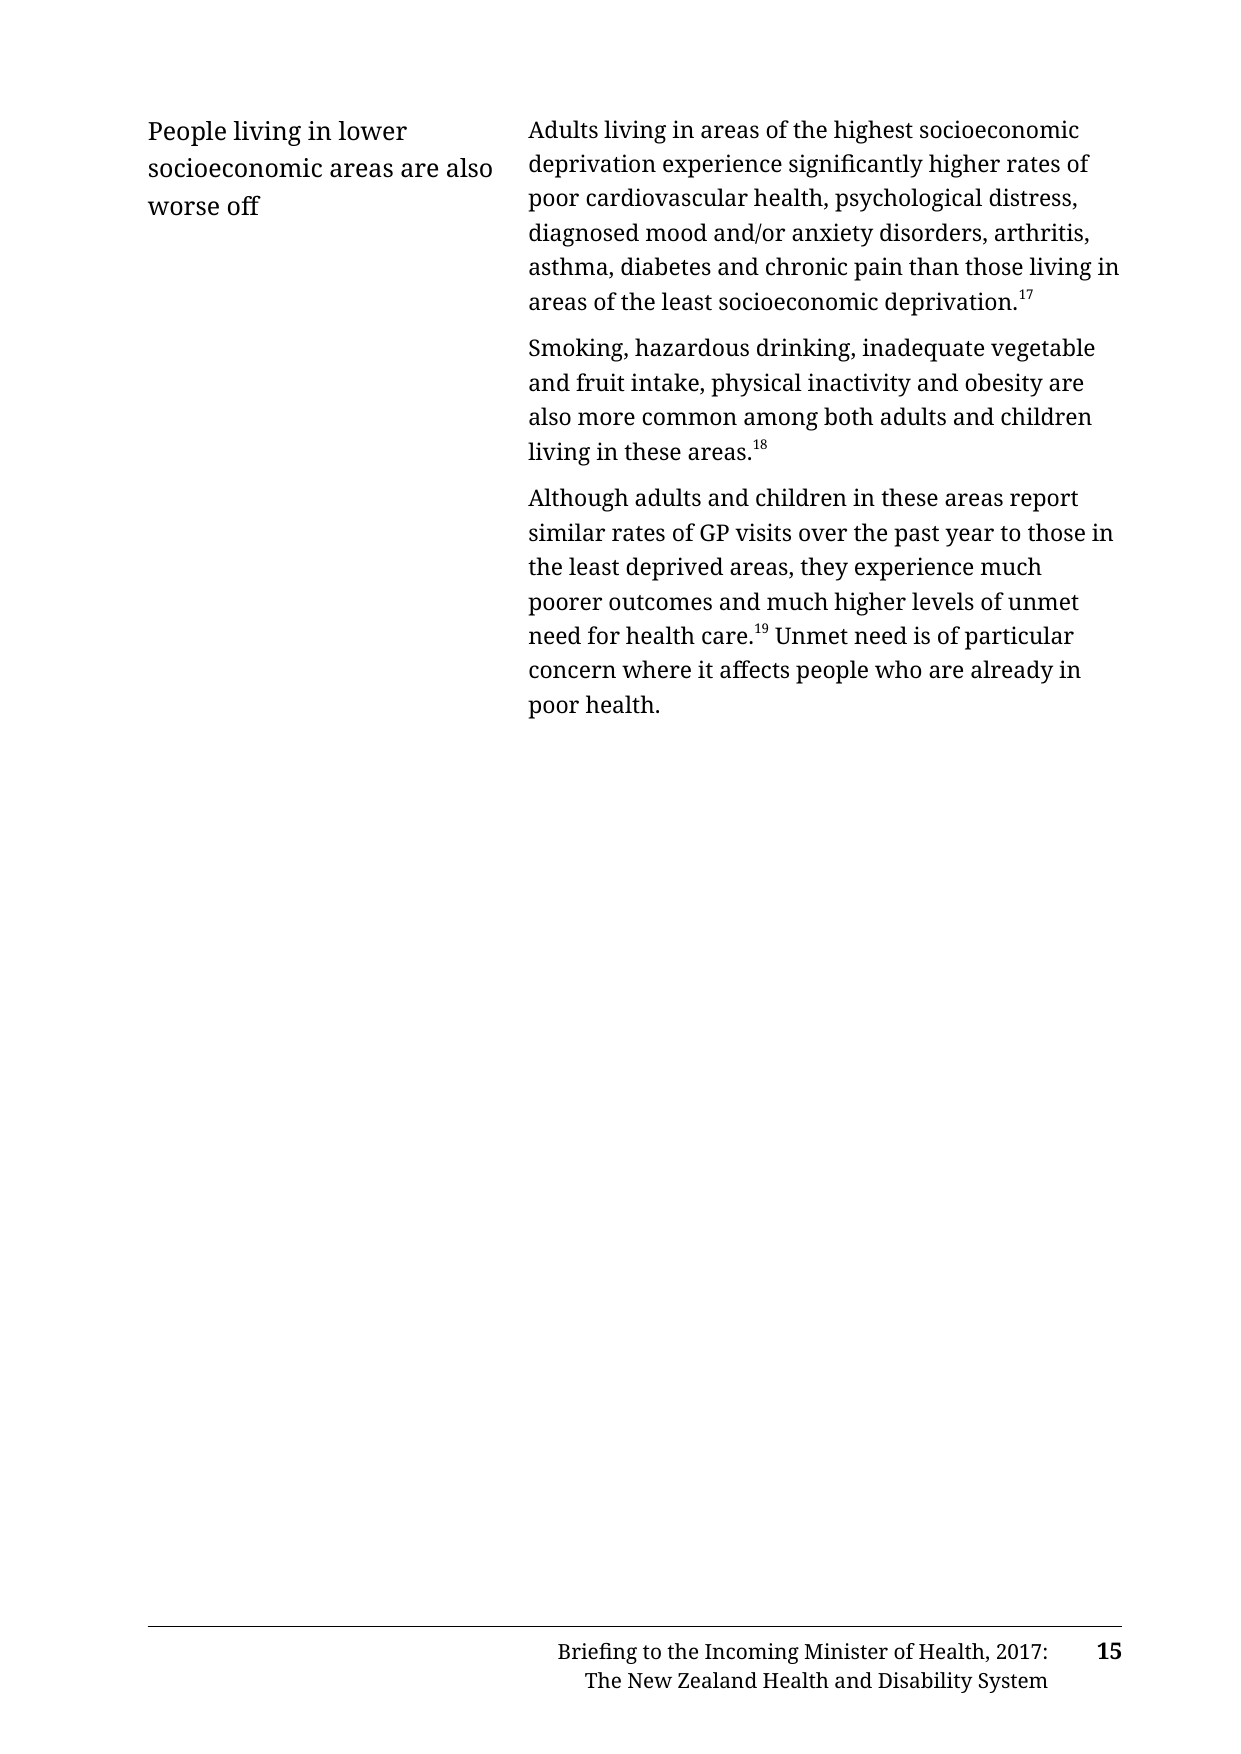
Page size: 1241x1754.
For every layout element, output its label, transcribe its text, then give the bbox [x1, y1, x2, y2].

table_cell Adults living in areas of the highest socioeconomic deprivation experience significantly higher rates of poor cardiovascular health, psychological distress, diagnosed mood and/or anxiety disorders, arthritis, asthma, diabetes and chronic pain than those living in areas of the least socioeconomic deprivation. Smoking, hazardous drinking, inadequate vegetable and fruit intake, physical inactivity and obesity are also more common among both adults and children living in these areas. Although adults and children in these areas report similar rates of GP visits over the past year to those in the least deprived areas, they experience much poorer outcomes and much higher levels of unmet need for health care. Unmet need is of particular concern where it affects people who are already in poor health. [517, 89, 1133, 722]
table_cell People living in lower socioeconomic areas are also worse off [136, 89, 517, 722]
